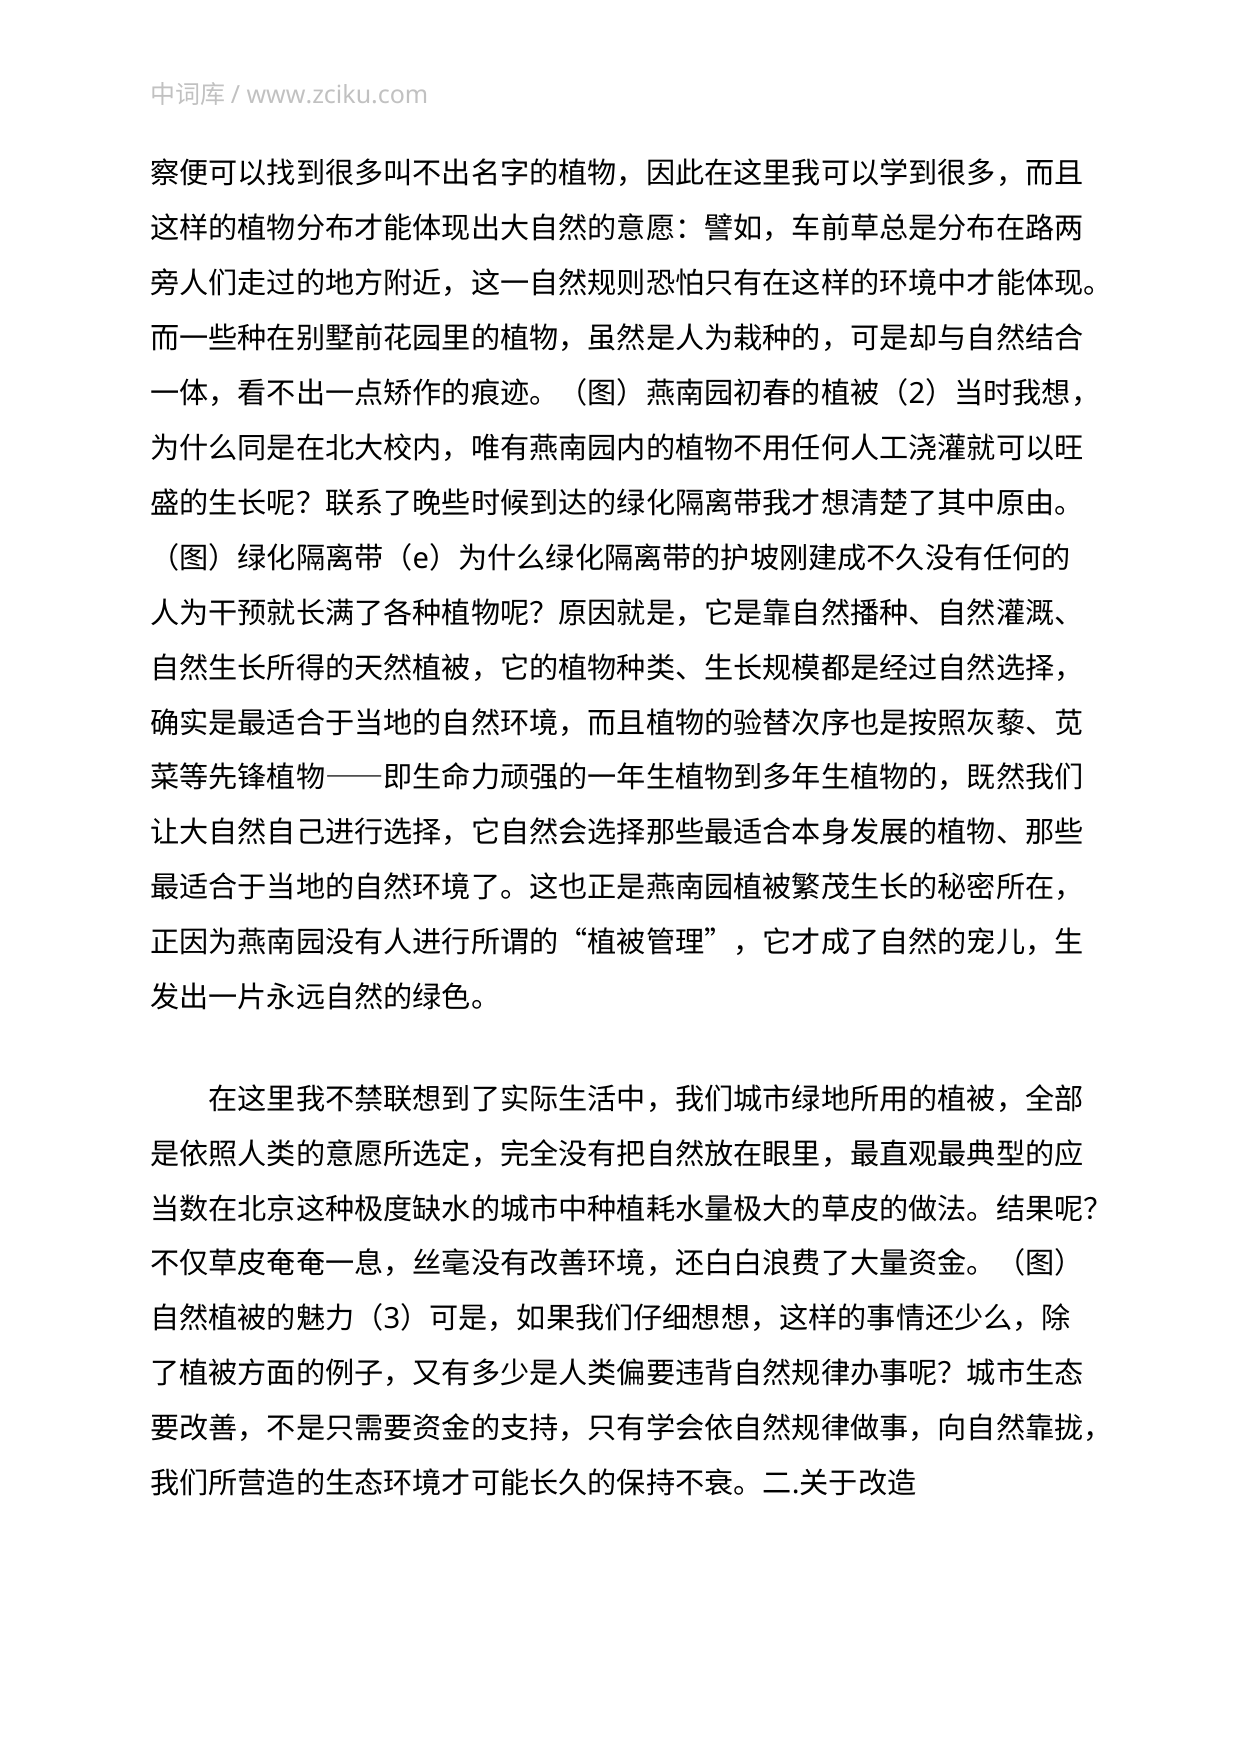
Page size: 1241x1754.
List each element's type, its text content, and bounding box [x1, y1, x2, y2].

text 在这里我不禁联想到了实际生活中，我们城市绿地所用的植被，全部是依照人类的意愿所选定，完全没有把自然放在眼里，最直观最典型的应当数在北京这种极度缺水的城市中种植耗水量极大的草皮的做法。结果呢？不仅草皮奄奄一息，丝毫没有改善环境，还白白浪费了大量资金。（图）自然植被的魅力（3）可是，如果我们仔细想想，这样的事情还少么，除了植被方面的例子，又有多少是人类偏要违背自然规律办事呢？城市生态要改善，不是只需要资金的支持，只有学会依自然规律做事，向自然靠拢，我们所营造的生态环境才可能长久的保持不衰。二.关于改造 [150, 1075, 1090, 1502]
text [150, 150, 1090, 1016]
